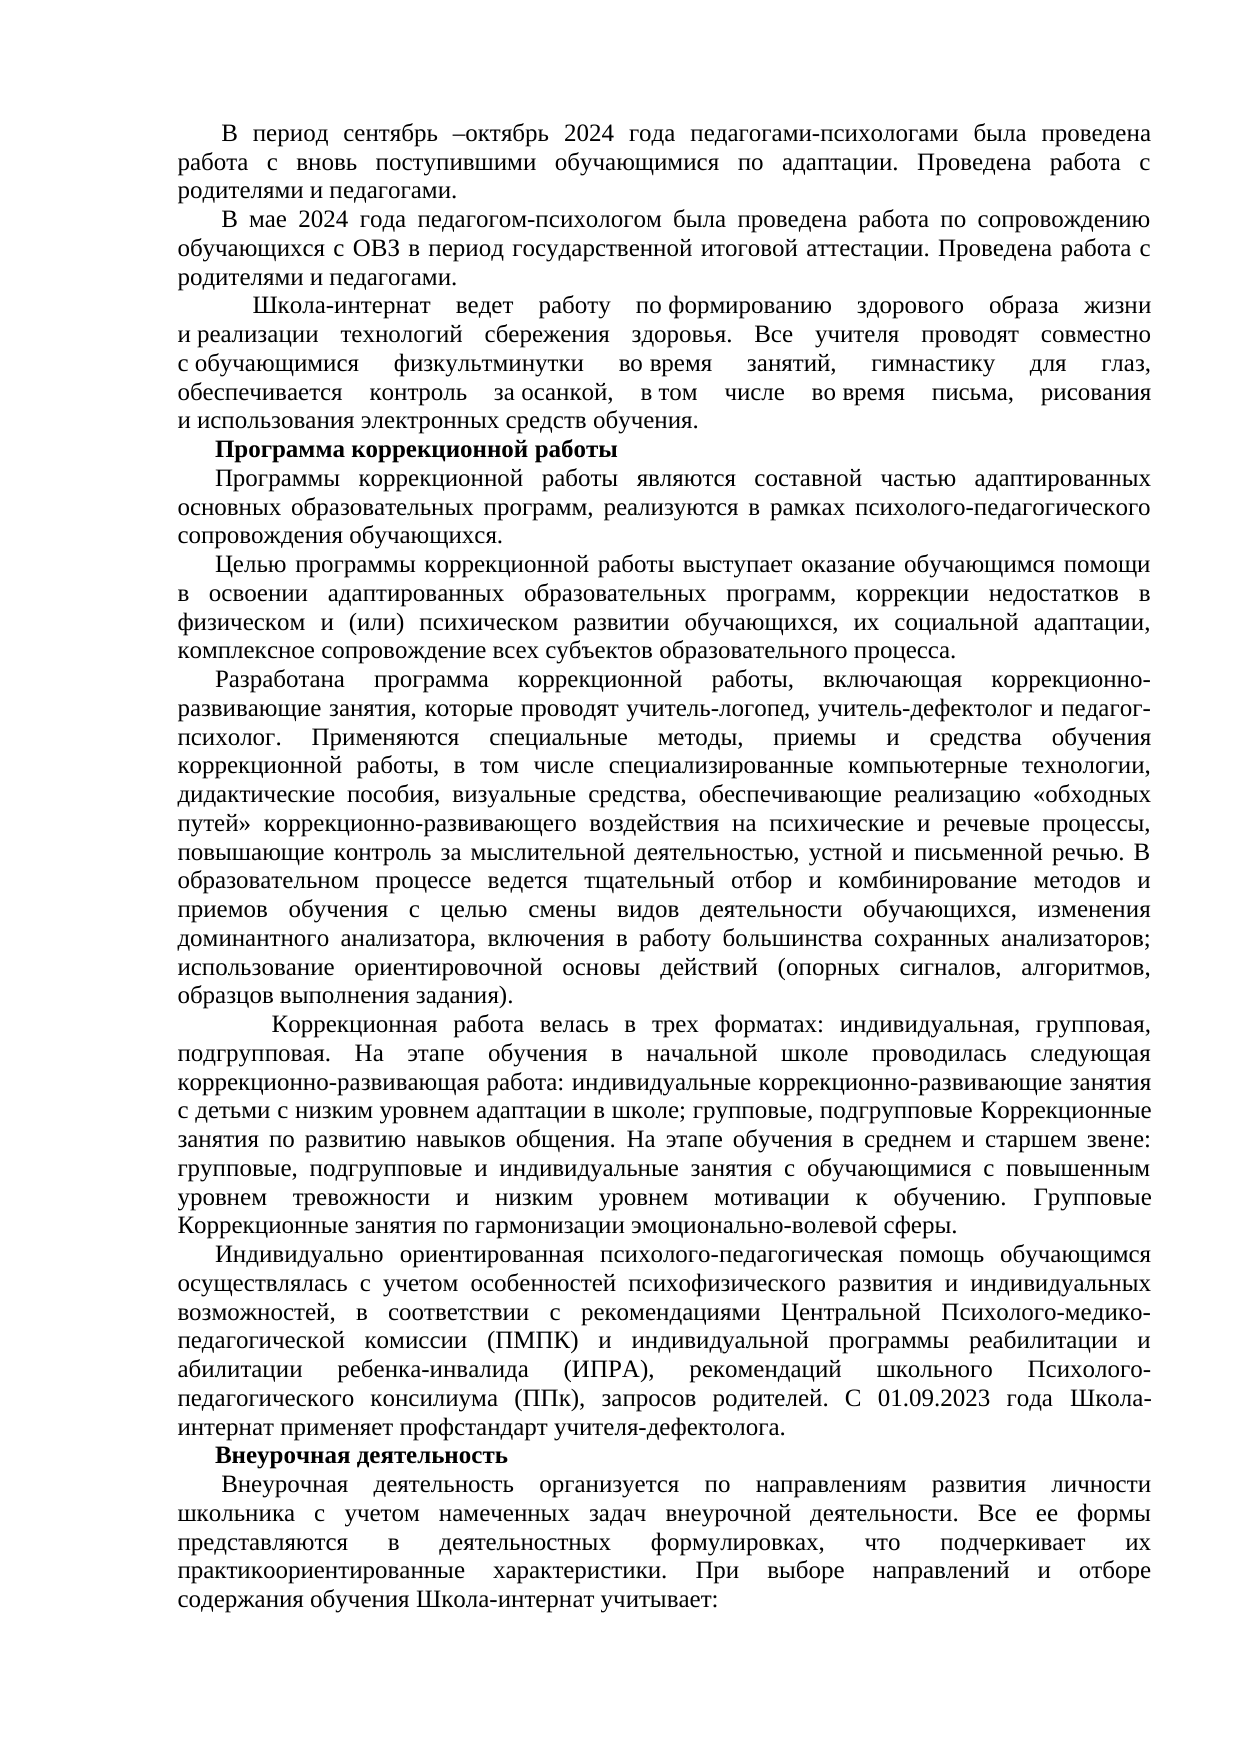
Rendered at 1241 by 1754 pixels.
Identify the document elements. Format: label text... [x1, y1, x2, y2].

text Целью программы коррекционной работы выступает оказание обучающимся помощи в освоении адаптированных образовательных программ, коррекции недостатков в физическом и (или) психическом развитии обучающихся, их социальной адаптации, комплексное сопровождение всех субъектов образовательного процесса. [177, 549, 1152, 664]
text В период сентябрь –октябрь 2024 года педагогами-психологами была проведена работа с вновь поступившими обучающимися по адаптации. Проведена работа с родителями и педагогами. [177, 118, 1152, 204]
text Программы коррекционной работы являются составной частью адаптированных основных образовательных программ, реализуются в рамках психолого-педагогического сопровождения обучающихся. [177, 463, 1152, 549]
text Внеурочная деятельность организуется по направлениям развития личности школьника с учетом намеченных задач внеурочной деятельности. Все ее формы представляются в деятельностных формулировках, что подчеркивает их практикоориентированные характеристики. При выборе направлений и отборе содержания обучения Школа-интернат учитывает: [177, 1469, 1152, 1613]
text Внеурочная деятельность [177, 1441, 1152, 1469]
text Разработана программа коррекционной работы, включающая коррекционно-развивающие занятия, которые проводят учитель-логопед, учитель-дефектолог и педагог-психолог. Применяются специальные методы, приемы и средства обучения коррекционной работы, в том числе специализированные компьютерные технологии, дидактические пособия, визуальные средства, обеспечивающие реализацию «обходных путей» коррекционно-развивающего воздействия на психические и речевые процессы, повышающие контроль за мыслительной деятельностью, устной и письменной речью. В образовательном процессе ведется тщательный отбор и комбинирование методов и приемов обучения с целью смены видов деятельности обучающихся, изменения доминантного анализатора, включения в работу большинства сохранных анализаторов; использование ориентировочной основы действий (опорных сигналов, алгоритмов, образцов выполнения задания). [177, 664, 1152, 1009]
text Школа-интернат ведет работу по формированию здорового образа жизни и реализации технологий сбережения здоровья. Все учителя проводят совместно с обучающимися физкультминутки во время занятий, гимнастику для глаз, обеспечивается контроль за осанкой, в том числе во время письма, рисования и использования электронных средств обучения. [177, 291, 1152, 434]
text В мае 2024 года педагогом-психологом была проведена работа по сопровождению обучающихся с ОВЗ в период государственной итоговой аттестации. Проведена работа с родителями и педагогами. [177, 204, 1152, 291]
text Индивидуально ориентированная психолого-педагогическая помощь обучающимся осуществлялась с учетом особенностей психофизического развития и индивидуальных возможностей, в соответствии с рекомендациями Центральной Психолого-медико-педагогической комиссии (ПМПК) и индивидуальной программы реабилитации и абилитации ребенка-инвалида (ИПРА), рекомендаций школьного Психолого-педагогического консилиума (ППк), запросов родителей. С 01.09.2023 года Школа-интернат применяет профстандарт учителя-дефектолога. [177, 1239, 1152, 1441]
text Коррекционная работа велась в трех форматах: индивидуальная, групповая, подгрупповая. На этапе обучения в начальной школе проводилась следующая коррекционно-развивающая работа: индивидуальные коррекционно-развивающие занятия с детьми с низким уровнем адаптации в школе; групповые, подгрупповые Коррекционные занятия по развитию навыков общения. На этапе обучения в среднем и старшем звене: групповые, подгрупповые и индивидуальные занятия с обучающимися с повышенным уровнем тревожности и низким уровнем мотивации к обучению. Групповые Коррекционные занятия по гармонизации эмоционально-волевой сферы. [177, 1009, 1152, 1239]
text Программа коррекционной работы [177, 434, 1152, 463]
